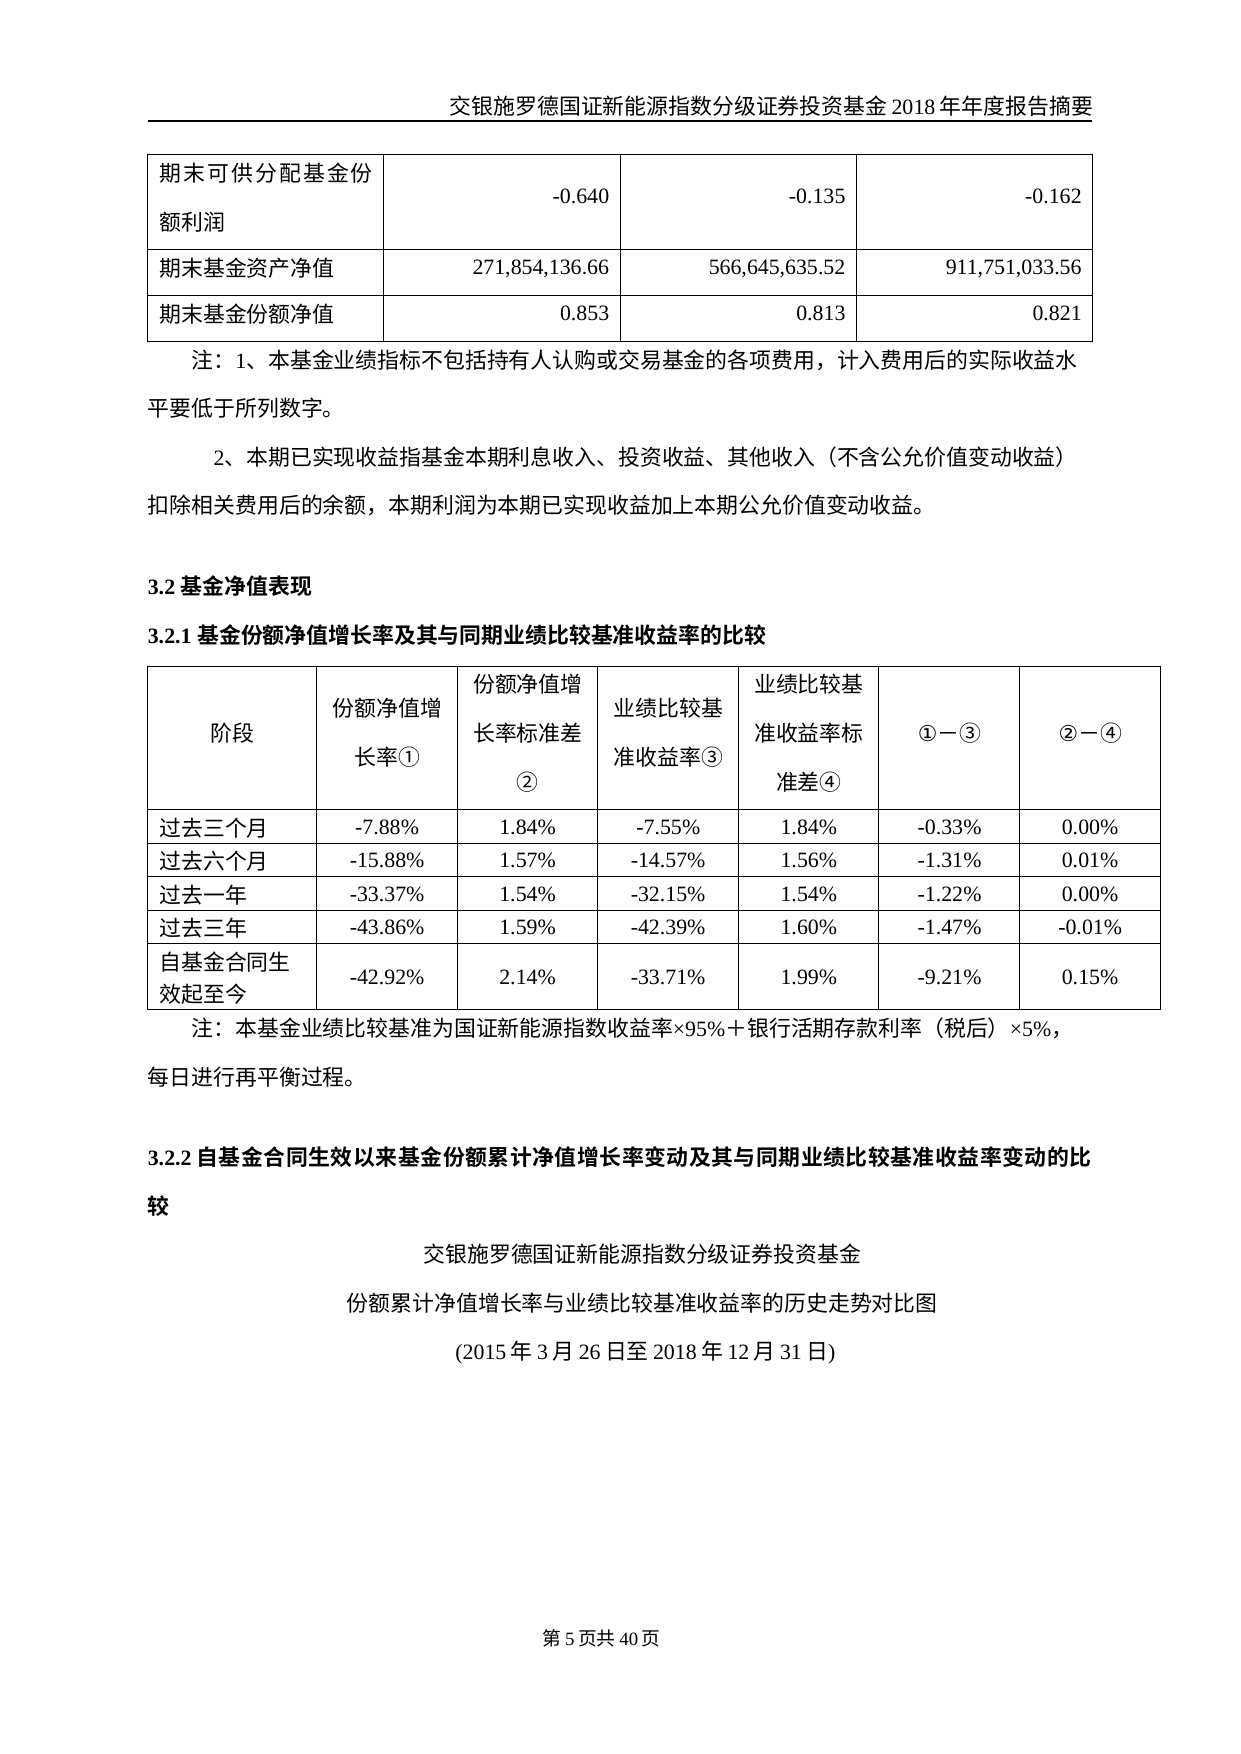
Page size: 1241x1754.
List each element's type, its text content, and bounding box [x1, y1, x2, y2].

table_cell 566,645,635.52 [621, 250, 856, 295]
table_cell -1.47% [879, 911, 1019, 943]
table_cell -7.88% [317, 810, 457, 843]
table_cell 0.15% [1020, 944, 1160, 1009]
table_cell 期末基金份额净值 [148, 296, 383, 341]
text 3.2.2自基金合同生效以来基金份额累计净值增长率变动及其与同期业绩比较基准收益率变动的比较 [148, 1140, 1092, 1221]
table_cell 1.59% [458, 911, 597, 943]
table_cell -0.640 [384, 155, 620, 249]
table_cell 期末可供分配基金份额利润 [148, 155, 383, 249]
table_cell 1.84% [458, 810, 597, 843]
table_cell -32.15% [598, 877, 738, 910]
table_cell 0.00% [1020, 877, 1160, 910]
table_cell 1.54% [458, 877, 597, 910]
table_cell 1.84% [739, 810, 878, 843]
table_header 份额净值增长率① [317, 667, 457, 809]
table_cell 911,751,033.56 [857, 250, 1092, 295]
table_header 份额净值增长率标准差② [458, 667, 597, 809]
table_header 业绩比较基准收益率③ [598, 667, 738, 809]
table_cell -0.162 [857, 155, 1092, 249]
text (2015年3月26日至2018年12月31日) [148, 1334, 1092, 1365]
table_cell -1.22% [879, 877, 1019, 910]
table_cell 过去三个月 [148, 810, 316, 843]
table_cell -42.39% [598, 911, 738, 943]
table_cell 期末基金资产净值 [148, 250, 383, 295]
subtitle 3.2 基金净值表现 [148, 569, 1092, 601]
table_cell -42.92% [317, 944, 457, 1009]
table_cell 0.813 [621, 296, 856, 341]
text 注：1、本基金业绩指标不包括持有人认购或交易基金的各项费用，计入费用后的实际收益水平要低于所列数字。 [148, 342, 1092, 423]
table_cell 1.60% [739, 911, 878, 943]
text 交银施罗德国证新能源指数分级证券投资基金 [148, 1237, 1092, 1269]
table_cell 自基金合同生效起至今 [148, 944, 316, 1009]
table_cell 过去六个月 [148, 844, 316, 876]
table_cell -33.37% [317, 877, 457, 910]
table_cell 过去一年 [148, 877, 316, 910]
table_cell 271,854,136.66 [384, 250, 620, 295]
table_cell -0.33% [879, 810, 1019, 843]
table_cell -43.86% [317, 911, 457, 943]
text 份额累计净值增长率与业绩比较基准收益率的历史走势对比图 [148, 1285, 1092, 1318]
table_cell 过去三年 [148, 911, 316, 943]
table_cell 1.57% [458, 844, 597, 876]
table_cell -1.31% [879, 844, 1019, 876]
table_cell 0.01% [1020, 844, 1160, 876]
text 3.2.1 基金份额净值增长率及其与同期业绩比较基准收益率的比较 [148, 617, 1092, 650]
table_cell 0.853 [384, 296, 620, 341]
table_cell 1.99% [739, 944, 878, 1009]
text 注：本基金业绩比较基准为国证新能源指数收益率×95%＋银行活期存款利率（税后）×5%，每日进行再平衡过程。 [148, 1010, 1092, 1092]
table_cell -15.88% [317, 844, 457, 876]
table_cell -9.21% [879, 944, 1019, 1009]
table_cell -14.57% [598, 844, 738, 876]
table_cell -0.01% [1020, 911, 1160, 943]
table_cell -0.135 [621, 155, 856, 249]
table_header 阶段 [148, 667, 316, 809]
table_header 业绩比较基准收益率标准差④ [739, 667, 878, 809]
table_cell 1.54% [739, 877, 878, 910]
table_cell 0.00% [1020, 810, 1160, 843]
table_header ②－④ [1020, 667, 1160, 809]
table_header ①－③ [879, 667, 1019, 809]
table_cell 1.56% [739, 844, 878, 876]
table_cell 0.821 [857, 296, 1092, 341]
table_cell -33.71% [598, 944, 738, 1009]
table_cell -7.55% [598, 810, 738, 843]
text 2、本期已实现收益指基金本期利息收入、投资收益、其他收入（不含公允价值变动收益）扣除相关费用后的余额，本期利润为本期已实现收益加上本期公允价值变动收益。 [148, 439, 1092, 521]
table_cell 2.14% [458, 944, 597, 1009]
